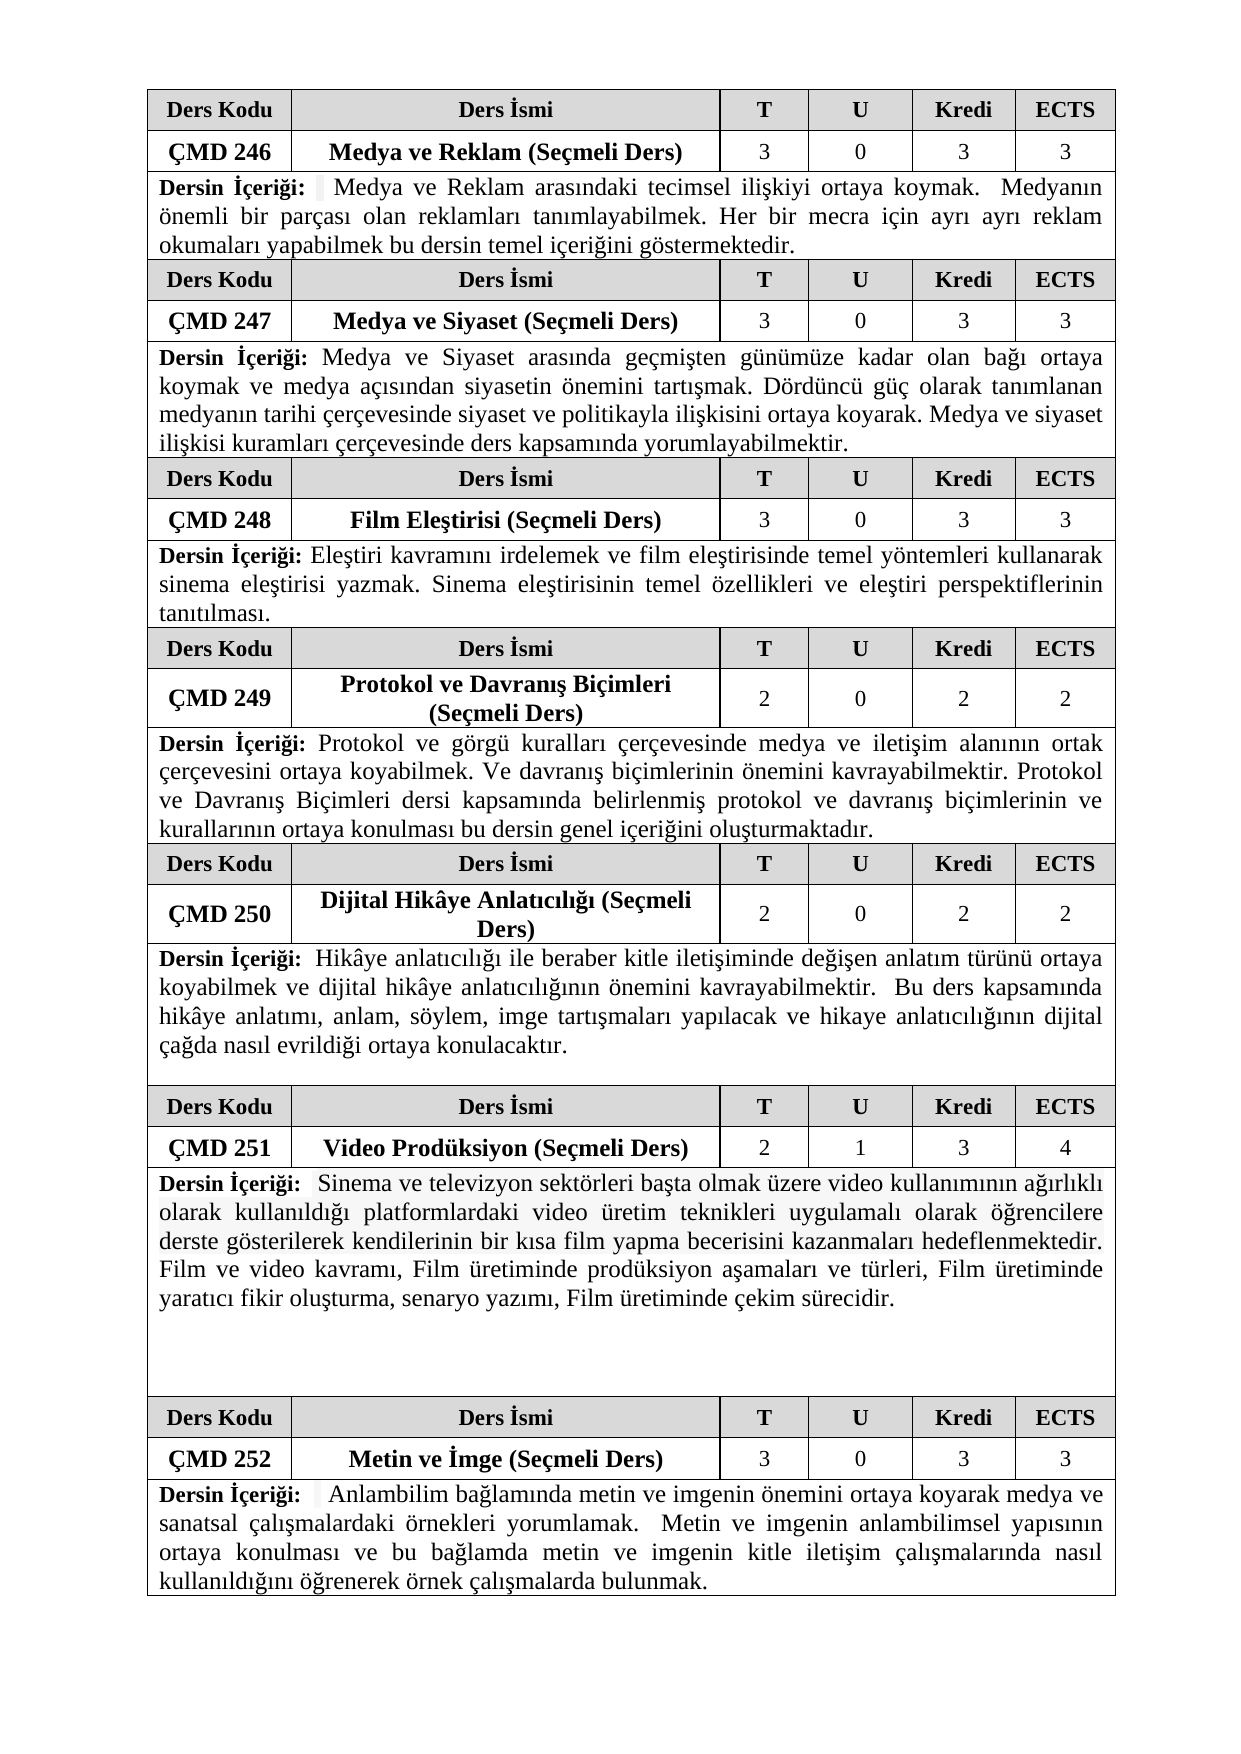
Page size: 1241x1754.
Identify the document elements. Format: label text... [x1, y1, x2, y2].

table_cell Video Prodüksiyon (Seçmeli Ders) [292, 1127, 719, 1167]
table_cell 3 [913, 131, 1015, 171]
table_cell U [809, 844, 912, 884]
table_cell 0 [809, 885, 912, 942]
table_cell 3 [721, 131, 808, 171]
table_cell 3 [913, 1438, 1015, 1478]
table_cell Dersin İçeriği: Protokol ve görgü kuralları çerçevesinde medya ve iletişim alanının ortak çerçevesini ortaya koyabilmek. Ve davranış biçimlerinin önemini kavrayabilmektir. Protokol ve Davranış Biçimleri dersi kapsamında belirlenmiş protokol ve davranış biçimlerinin ve kurallarının ortaya konulması bu dersin genel içeriğini oluşturmaktadır. [148, 728, 1115, 843]
table_cell Film Eleştirisi (Seçmeli Ders) [292, 499, 719, 539]
table_cell Kredi [913, 1086, 1015, 1126]
table_cell Dersin İçeriği: Sinema ve televizyon sektörleri başta olmak üzere video kullanımının ağırlıklı olarak kullanıldığı platformlardaki video üretim teknikleri uygulamalı olarak öğrencilere derste gösterilerek kendilerinin bir kısa film yapma becerisini kazanmaları hedeflenmektedir. Film ve video kavramı, Film üretiminde prodüksiyon aşamaları ve türleri, Film üretiminde yaratıcı fikir oluşturma, senaryo yazımı, Film üretiminde çekim sürecidir. [148, 1168, 1115, 1396]
table_cell 3 [721, 301, 808, 341]
table_cell Ders Kodu [148, 458, 291, 498]
table_cell Kredi [913, 628, 1015, 668]
table_cell T [721, 1086, 808, 1126]
table_cell 3 [721, 499, 808, 539]
table_cell Ders İsmi [292, 628, 719, 668]
table_cell 2 [721, 1127, 808, 1167]
table_cell Kredi [913, 260, 1015, 300]
table_cell Ders İsmi [292, 844, 719, 884]
table_cell 2 [721, 669, 808, 727]
table_cell ECTS [1016, 844, 1115, 884]
table_cell Medya ve Siyaset (Seçmeli Ders) [292, 301, 719, 341]
table_cell U [809, 260, 912, 300]
table_cell Ders Kodu [148, 1397, 291, 1437]
table_cell Ders Kodu [148, 844, 291, 884]
table_cell ÇMD 250 [148, 885, 291, 942]
table_cell ÇMD 251 [148, 1127, 291, 1167]
table_cell U [809, 458, 912, 498]
table_cell Ders Kodu [148, 90, 291, 130]
table_cell 0 [809, 131, 912, 171]
table_cell ÇMD 252 [148, 1438, 291, 1478]
table_cell Ders İsmi [292, 1086, 719, 1126]
table_cell 2 [721, 885, 808, 942]
table_cell T [721, 90, 808, 130]
table_cell T [721, 1397, 808, 1437]
table_cell ECTS [1016, 90, 1115, 130]
table_cell Ders Kodu [148, 260, 291, 300]
table_cell Dijital Hikâye Anlatıcılığı (Seçmeli Ders) [292, 885, 719, 942]
table_cell Ders İsmi [292, 260, 719, 300]
table_cell Ders Kodu [148, 1086, 291, 1126]
table_cell 0 [809, 1438, 912, 1478]
table_cell 2 [913, 885, 1015, 942]
table_cell Kredi [913, 844, 1015, 884]
table_cell ÇMD 247 [148, 301, 291, 341]
table_cell ÇMD 246 [148, 131, 291, 171]
table_cell ECTS [1016, 1397, 1115, 1437]
table_cell Kredi [913, 458, 1015, 498]
table_cell 2 [1016, 885, 1115, 942]
table_cell Kredi [913, 90, 1015, 130]
table_cell Medya ve Reklam (Seçmeli Ders) [292, 131, 719, 171]
table_cell Dersin İçeriği: Hikâye anlatıcılığı ile beraber kitle iletişiminde değişen anlatım türünü ortaya koyabilmek ve dijital hikâye anlatıcılığının önemini kavrayabilmektir. Bu ders kapsamında hikâye anlatımı, anlam, söylem, imge tartışmaları yapılacak ve hikaye anlatıcılığının dijital çağda nasıl evrildiği ortaya konulacaktır. [148, 944, 1115, 1085]
table_cell Ders İsmi [292, 1397, 719, 1437]
table_cell ECTS [1016, 1086, 1115, 1126]
table_cell 0 [809, 669, 912, 727]
table_cell 4 [1016, 1127, 1115, 1167]
table_cell Dersin İçeriği: Eleştiri kavramını irdelemek ve film eleştirisinde temel yöntemleri kullanarak sinema eleştirisi yazmak. Sinema eleştirisinin temel özellikleri ve eleştiri perspektiflerinin tanıtılması. [148, 541, 1115, 627]
table_cell 3 [913, 301, 1015, 341]
table_cell 3 [1016, 301, 1115, 341]
table_cell Dersin İçeriği: Medya ve Siyaset arasında geçmişten günümüze kadar olan bağı ortaya koymak ve medya açısından siyasetin önemini tartışmak. Dördüncü güç olarak tanımlanan medyanın tarihi çerçevesinde siyaset ve politikayla ilişkisini ortaya koyarak. Medya ve siyaset ilişkisi kuramları çerçevesinde ders kapsamında yorumlayabilmektir. [148, 342, 1115, 457]
table_cell Ders İsmi [292, 458, 719, 498]
table_cell Dersin İçeriği: Anlambilim bağlamında metin ve imgenin önemini ortaya koyarak medya ve sanatsal çalışmalardaki örnekleri yorumlamak. Metin ve imgenin anlambilimsel yapısının ortaya konulması ve bu bağlamda metin ve imgenin kitle iletişim çalışmalarında nasıl kullanıldığını öğrenerek örnek çalışmalarda bulunmak. [148, 1480, 1115, 1594]
table_cell T [721, 844, 808, 884]
table_cell Metin ve İmge (Seçmeli Ders) [292, 1438, 719, 1478]
table_cell ÇMD 248 [148, 499, 291, 539]
table_cell T [721, 260, 808, 300]
table_cell ECTS [1016, 628, 1115, 668]
table_cell 2 [913, 669, 1015, 727]
table_cell 0 [809, 301, 912, 341]
table_cell ECTS [1016, 458, 1115, 498]
table_cell 3 [1016, 499, 1115, 539]
table_cell U [809, 1397, 912, 1437]
table_cell Kredi [913, 1397, 1015, 1437]
table_cell T [721, 458, 808, 498]
table_cell 3 [721, 1438, 808, 1478]
table_cell 3 [1016, 1438, 1115, 1478]
table_cell Protokol ve Davranış Biçimleri (Seçmeli Ders) [292, 669, 719, 727]
table_cell U [809, 628, 912, 668]
table_cell 3 [1016, 131, 1115, 171]
table_cell U [809, 90, 912, 130]
table_cell Dersin İçeriği: Medya ve Reklam arasındaki tecimsel ilişkiyi ortaya koymak. Medyanın önemli bir parçası olan reklamları tanımlayabilmek. Her bir mecra için ayrı ayrı reklam okumaları yapabilmek bu dersin temel içeriğini göstermektedir. [148, 172, 1115, 258]
table_cell Ders Kodu [148, 628, 291, 668]
table_cell 3 [913, 499, 1015, 539]
table_cell 3 [913, 1127, 1015, 1167]
table_cell T [721, 628, 808, 668]
table_cell Ders İsmi [292, 90, 719, 130]
table_cell ECTS [1016, 260, 1115, 300]
table_cell U [809, 1086, 912, 1126]
table_cell 2 [1016, 669, 1115, 727]
table_cell 1 [809, 1127, 912, 1167]
table_cell 0 [809, 499, 912, 539]
table_cell ÇMD 249 [148, 669, 291, 727]
